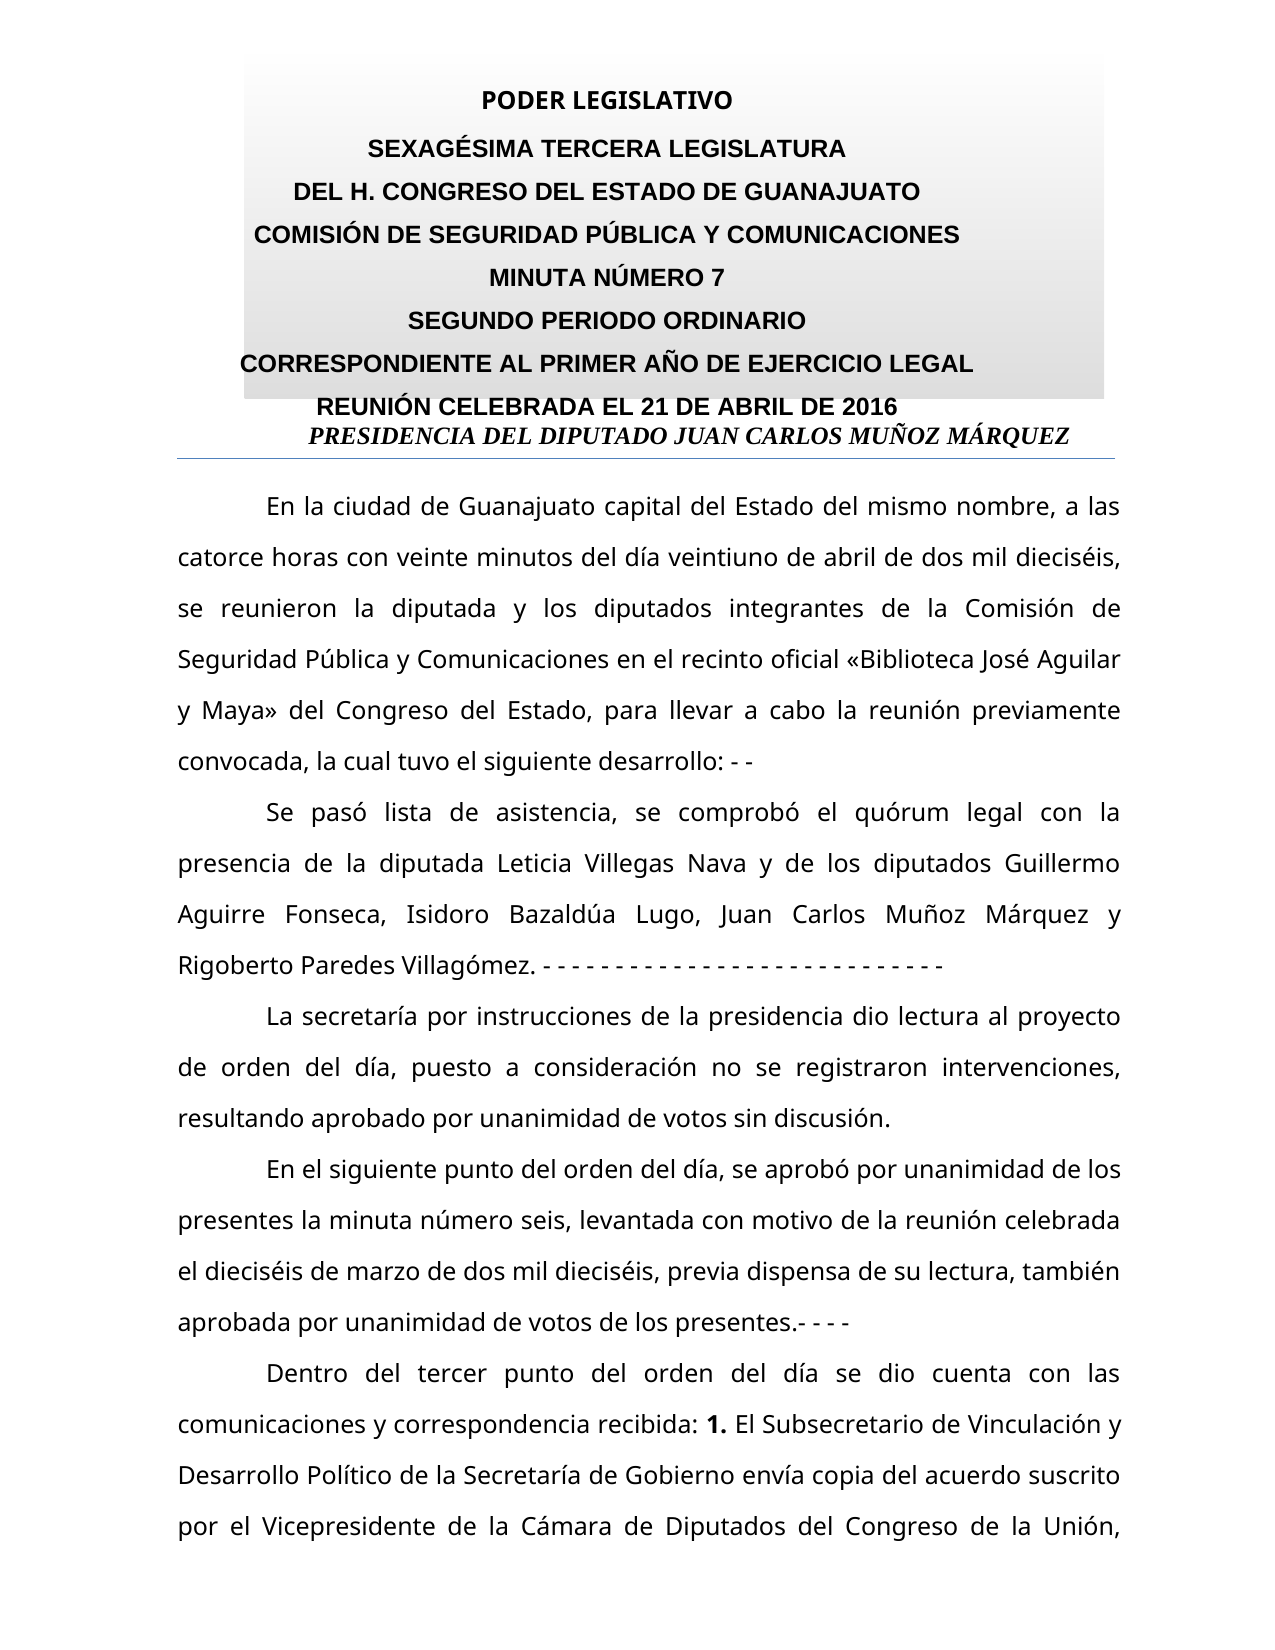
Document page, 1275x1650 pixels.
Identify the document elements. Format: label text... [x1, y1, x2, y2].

text PRESIDENCIA DEL DIPUTADO JUAN CARLOS MUÑOZ MÁRQUEZ [177, 346, 1115, 458]
text En la ciudad de Guanajuato capital del Estado del mismo nombre, a las catorce horas con veinte minutos del día veintiuno de abril de dos mil dieciséis, se reunieron la diputada y los diputados integrantes de la Comisión de Seguridad Pública y Comunicaciones en el recinto oficial «Biblioteca José Aguilar y Maya» del Congreso del Estado, para llevar a cabo la reunión previamente convocada, la cual tuvo el siguiente desarrollo: - - [177, 488, 1122, 777]
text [177, 1356, 1122, 1543]
text Se pasó lista de asistencia, se comprobó el quórum legal con la presencia de la diputada Leticia Villegas Nava y de los diputados Guillermo Aguirre Fonseca, Isidoro Bazaldúa Lugo, Juan Carlos Muñoz Márquez y Rigoberto Paredes Villagómez. - - - - - - - - - - - - - - - - - - - - - - - - - - - - [177, 794, 1122, 982]
text En el siguiente punto del orden del día, se aprobó por unanimidad de los presentes la minuta número seis, levantada con motivo de la reunión celebrada el dieciséis de marzo de dos mil dieciséis, previa dispensa de su lectura, también aprobada por unanimidad de votos de los presentes.- - - - [177, 1152, 1122, 1339]
text La secretaría por instrucciones de la presidencia dio lectura al proyecto de orden del día, puesto a consideración no se registraron intervenciones, resultando aprobado por unanimidad de votos sin discusión. [177, 999, 1122, 1135]
